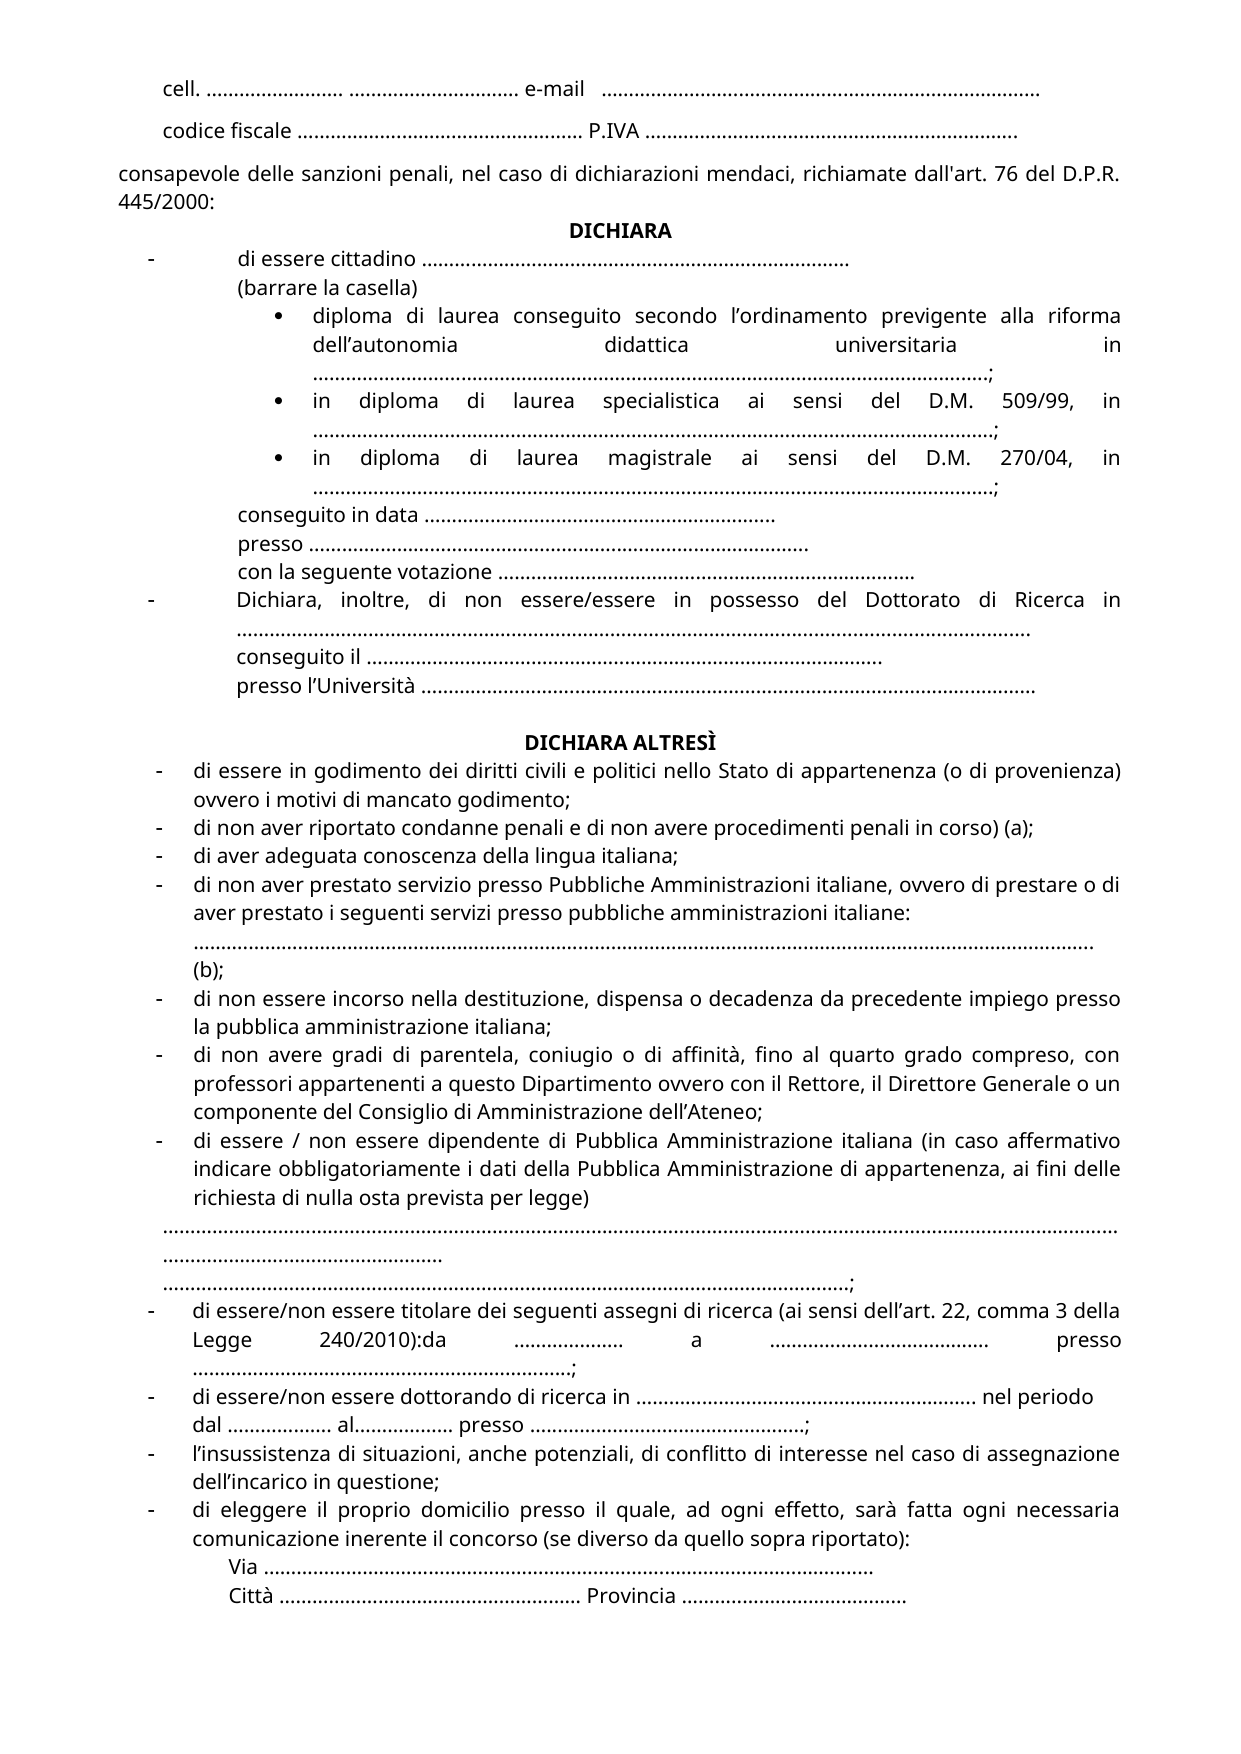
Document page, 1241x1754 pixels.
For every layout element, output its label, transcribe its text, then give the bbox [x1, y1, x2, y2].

list di non essere incorso nella destituzione, dispensa o decadenza da precedente impiego presso la pubblica amministrazione italiana; [156, 984, 1122, 1041]
list di eleggere il proprio domicilio presso il quale, ad ogni effetto, sarà fatta ogni necessaria comunicazione inerente il concorso (se diverso da quello sopra riportato): [148, 1496, 1122, 1552]
text …………………………………………………………………………………………………………………………………………………………………………….……………………….. [162, 1211, 1122, 1268]
list di essere cittadino …………………………………………………………………… [148, 244, 1122, 273]
text consapevole delle sanzioni penali, nel caso di dichiarazioni mendaci, richiamate dall'art. 76 del D.P.R. 445/2000: [118, 159, 1122, 216]
text ……………………………………………………………………………………………………………..; [162, 1268, 1122, 1297]
list di essere / non essere dipendente di Pubblica Amministrazione italiana (in caso affermativo indicare obbligatoriamente i dati della Pubblica Amministrazione di appartenenza, ai fini delle richiesta di nulla osta prevista per legge) [156, 1126, 1122, 1211]
text DICHIARA [118, 216, 1122, 244]
list di essere in godimento dei diritti civili e politici nello Stato di appartenenza (o di provenienza) ovvero i motivi di mancato godimento; [156, 756, 1122, 813]
text conseguito il ………………………………………..……………………………………….. [148, 642, 1122, 671]
text DICHIARA ALTRESÌ [118, 728, 1122, 756]
text presso l’Università ……………………….………………………………………………………………………… [236, 671, 1122, 699]
text presso ………….……………………………………..….………………………... [237, 529, 1122, 557]
text conseguito in data …………………………………………………….... [237, 500, 1122, 529]
list in diploma di laurea magistrale ai sensi del D.M. 270/04, in …………………………………………………………………………………………………………….; [275, 443, 1122, 500]
list diploma di laurea conseguito secondo l’ordinamento previgente alla riforma dell’autonomia didattica universitaria in ……………………………………………………………………………………………………….…..; [275, 301, 1122, 387]
text con la seguente votazione …………………………………………………………………. [237, 557, 1122, 586]
list Dichiara, inoltre, di non essere/essere in possesso del Dottorato di Ricerca in …………………………………..………………………………………………….............................................. [148, 586, 1122, 642]
text cell. ……………………. …………………………. e-mail ……………………..……………………………………………… [162, 74, 1122, 102]
list di essere/non essere dottorando di ricerca in …………………………………………………….. nel periodo dal ………………. al……………… presso …...……………………………………..; [148, 1382, 1122, 1439]
list di essere/non essere titolare dei seguenti assegni di ricerca (ai sensi dell’art. 22, comma 3 della Legge 240/2010):da ……………….. a …………………………………. presso …………………………………………………………...; [148, 1297, 1122, 1382]
list di non avere gradi di parentela, coniugio o di affinità, fino al quarto grado compreso, con professori appartenenti a questo Dipartimento ovvero con il Rettore, il Direttore Generale o un componente del Consiglio di Amministrazione dell’Ateneo; [156, 1041, 1122, 1126]
list in diploma di laurea specialistica ai sensi del D.M. 509/99, in …………………………………………………………………………………………………………….; [275, 387, 1122, 443]
text (barrare la casella) [237, 273, 1122, 301]
text ……….………………………………………………………………………………………..……………………………………………..(b); [193, 927, 1122, 984]
list l’insussistenza di situazioni, anche potenziali, di conflitto di interesse nel caso di assegnazione dell’incarico in questione; [148, 1439, 1122, 1496]
text codice fiscale ……………….…………………………… P.IVA ………………….………………………………………. [162, 116, 1122, 145]
list di aver adeguata conoscenza della lingua italiana; [156, 842, 1122, 870]
list di non aver riportato condanne penali e di non avere procedimenti penali in corso) (a); [156, 813, 1122, 842]
text Città ……………………………….……………… Provincia ………..………………………… [192, 1581, 1122, 1609]
text Via ……………………………………………………………….…………………...……........ [192, 1552, 1122, 1581]
list di non aver prestato servizio presso Pubbliche Amministrazioni italiane, ovvero di prestare o di aver prestato i seguenti servizi presso pubbliche amministrazioni italiane: [156, 870, 1122, 927]
